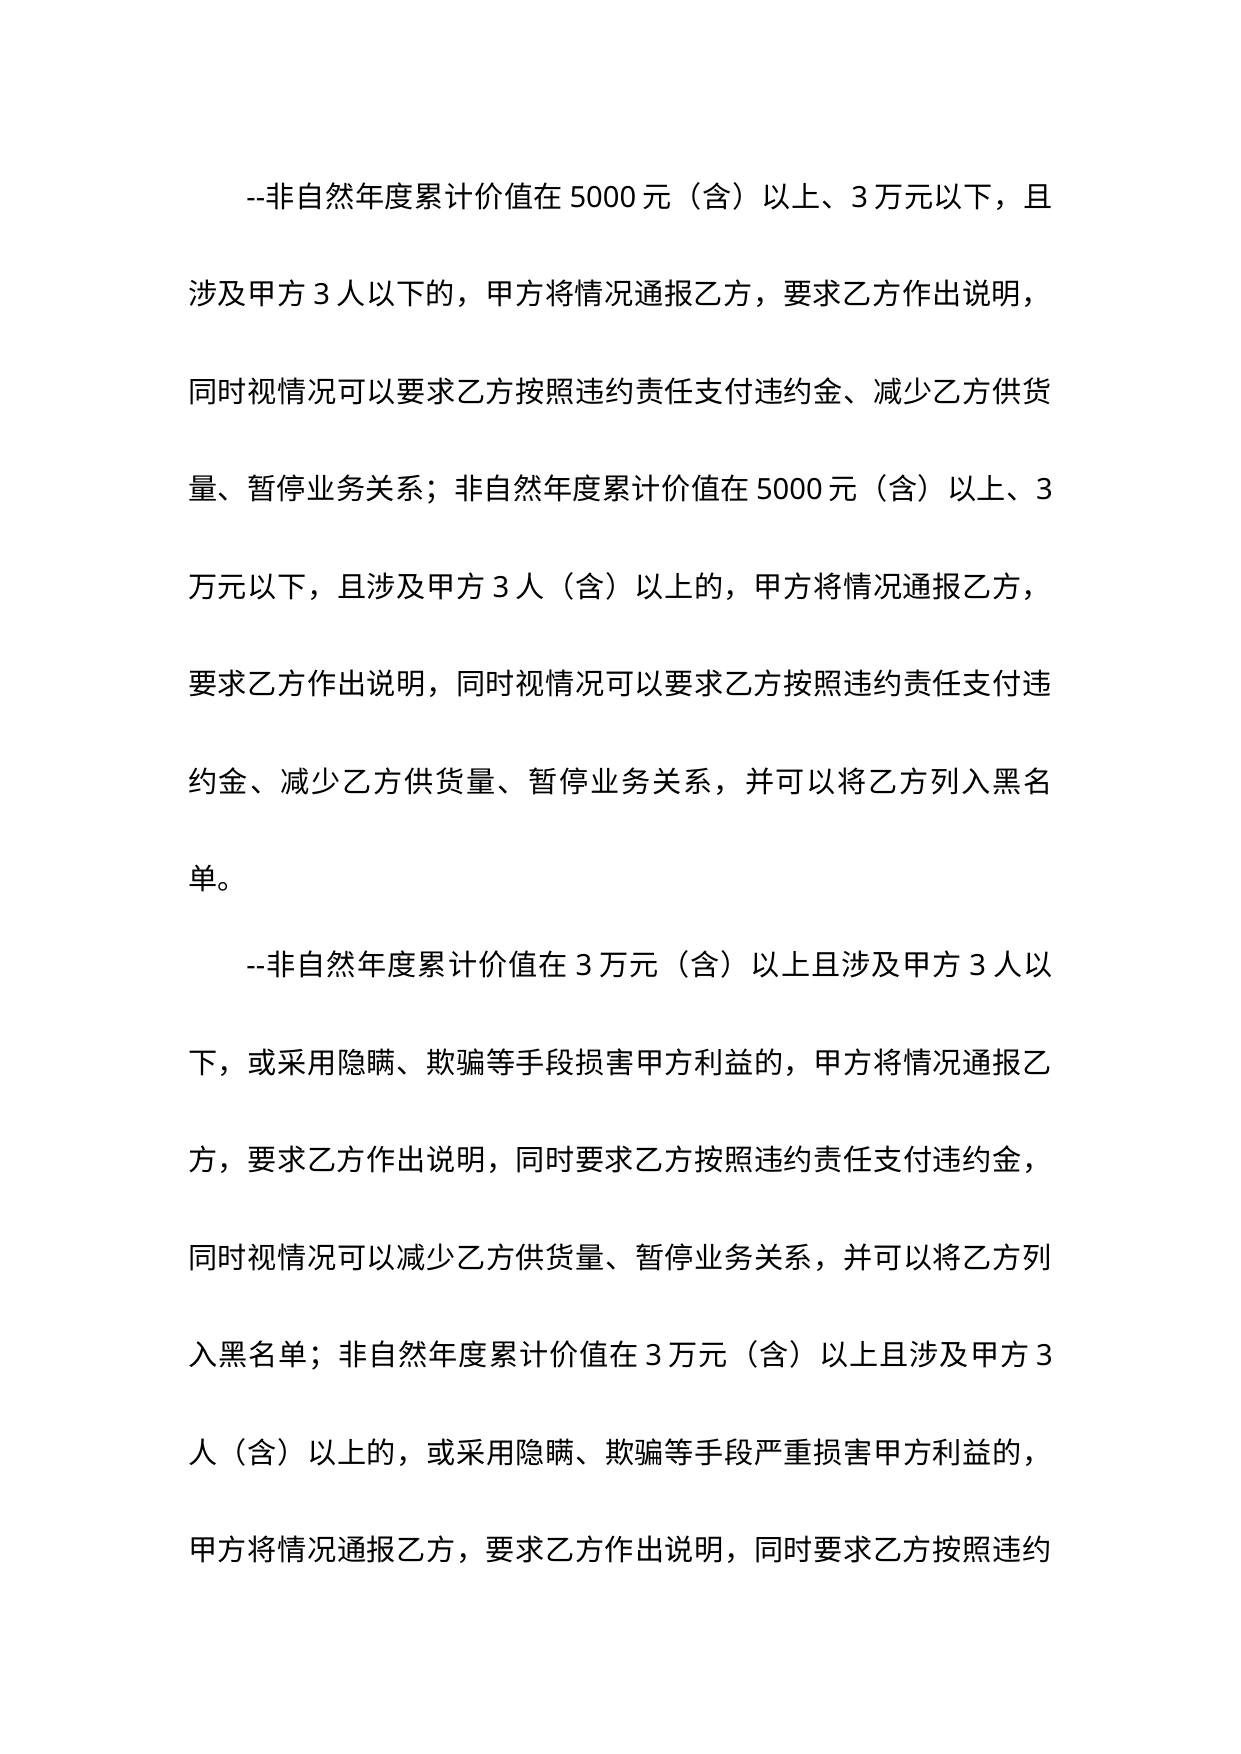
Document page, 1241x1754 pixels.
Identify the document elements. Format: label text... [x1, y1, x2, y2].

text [188, 931, 1052, 1581]
text --非自然年度累计价值在5000元（含）以上、3万元以下，且涉及甲方3人以下的，甲方将情况通报乙方，要求乙方作出说明，同时视情况可以要求乙方按照违约责任支付违约金、减少乙方供货量、暂停业务关系；非自然年度累计价值在5000元（含）以上、3万元以下，且涉及甲方3人（含）以上的，甲方将情况通报乙方，要求乙方作出说明，同时视情况可以要求乙方按照违约责任支付违约金、减少乙方供货量、暂停业务关系，并可以将乙方列入黑名单。 [188, 162, 1052, 909]
